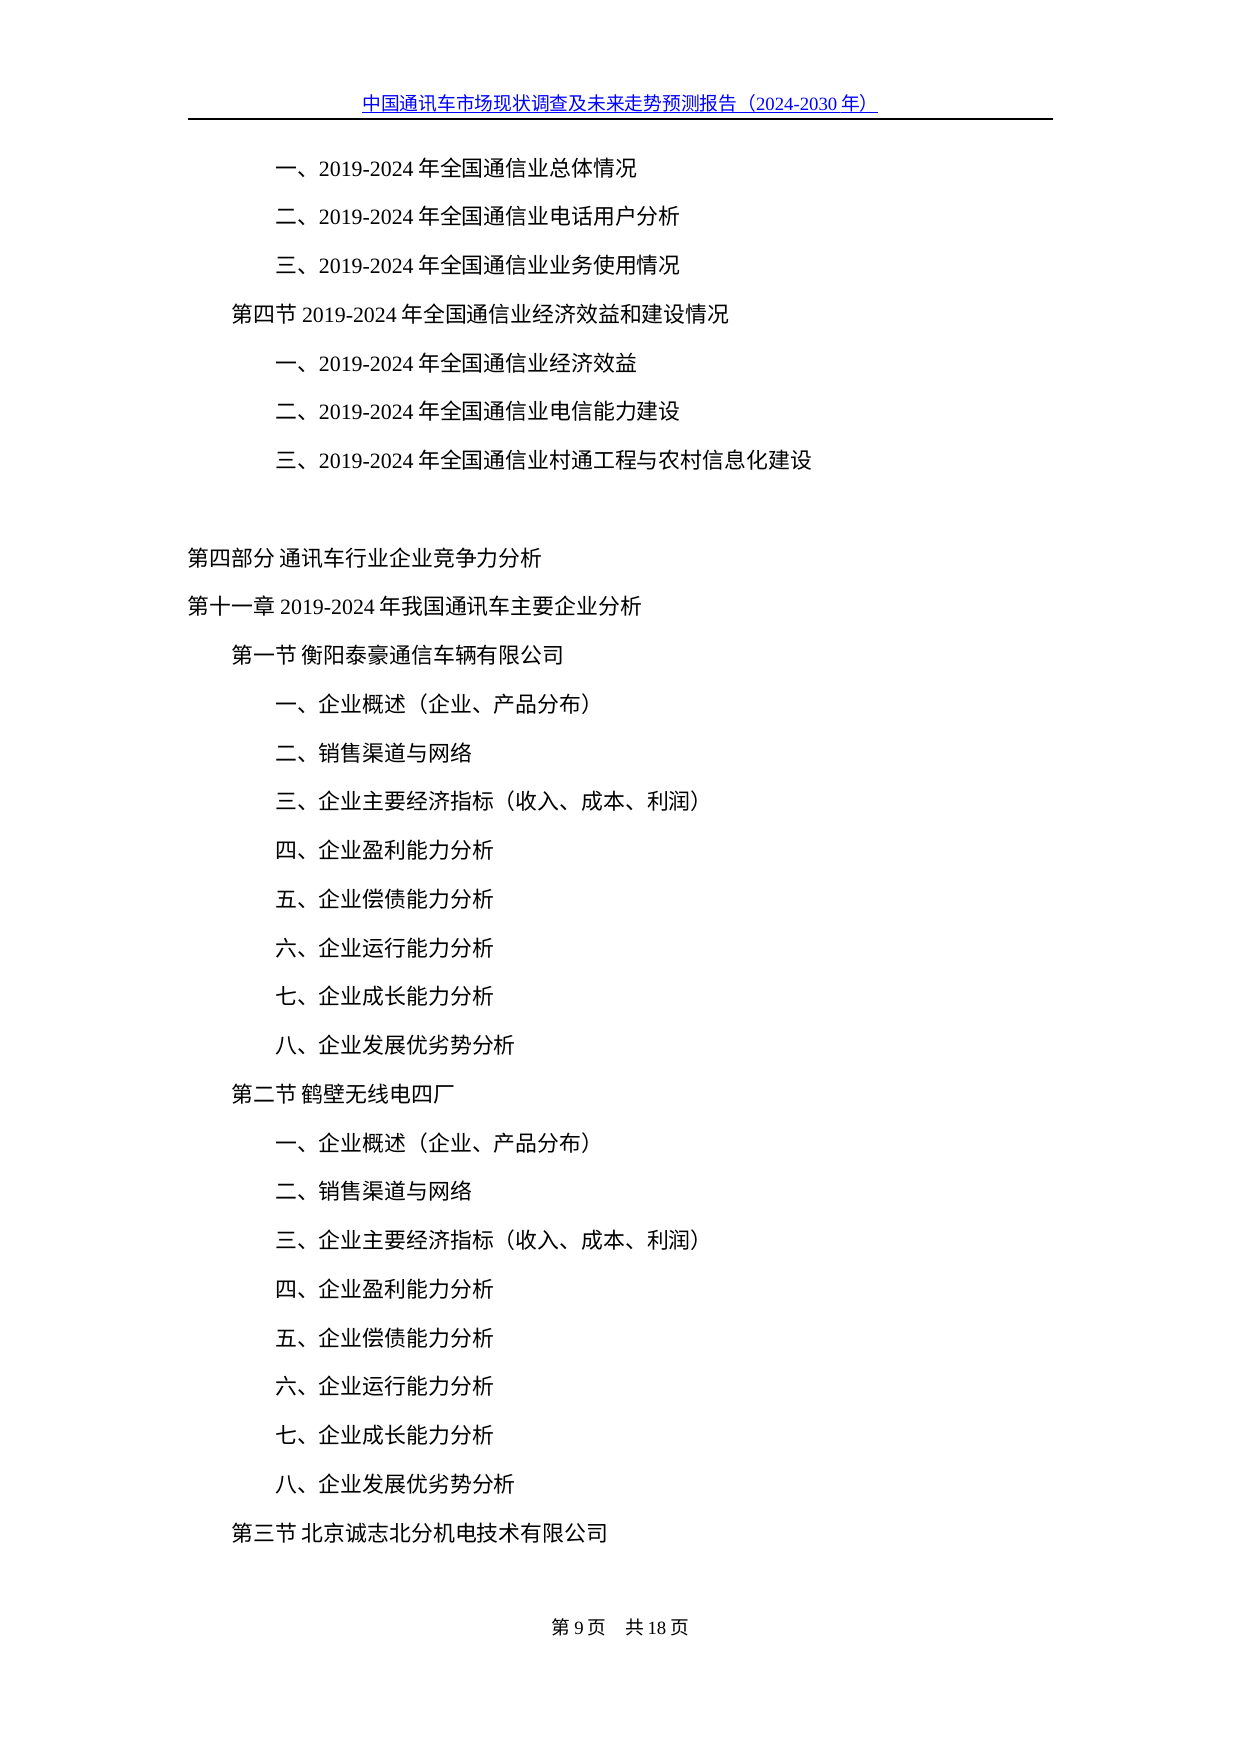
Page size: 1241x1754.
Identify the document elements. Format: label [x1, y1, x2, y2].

text [187, 150, 1053, 1548]
